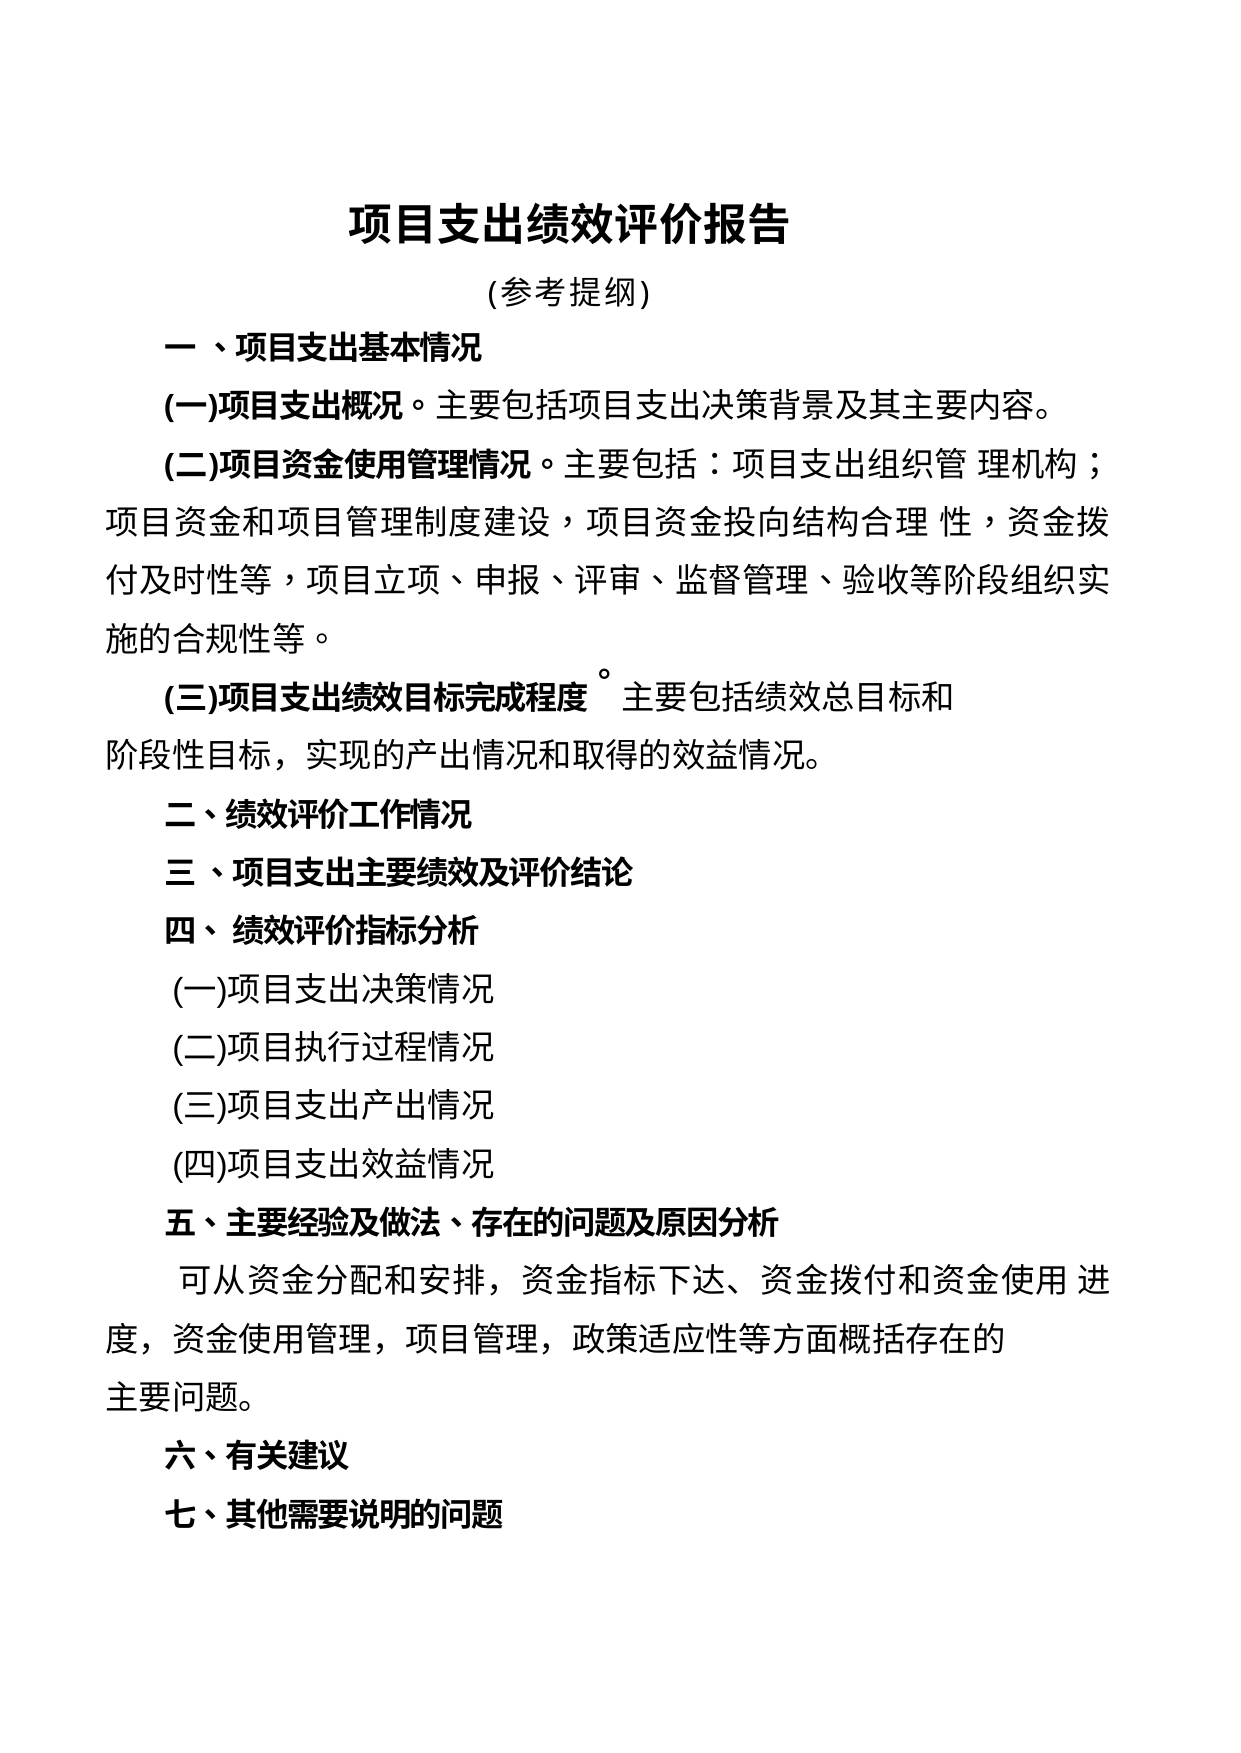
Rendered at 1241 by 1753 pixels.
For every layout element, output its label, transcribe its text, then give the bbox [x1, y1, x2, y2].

text 七、其他需要说明的问题 [105, 1479, 1112, 1538]
text 可从资金分配和安排，资金指标下达、资金拨付和资金使用 进度，资金使用管理，项目管理，政策适应性等方面概括存在的 [105, 1246, 1112, 1363]
text (一)项目支出概况。主要包括项目支出决策背景及其主要内容。 [105, 371, 1112, 429]
text (三)项目支出绩效目标完成程度。主要包括绩效总目标和 [105, 663, 1112, 721]
text 四、 绩效评价指标分析 [105, 896, 1112, 954]
text 一 、项目支出基本情况 [105, 313, 1112, 371]
text (参考提纲) [488, 272, 1112, 313]
text 主要问题。 [105, 1363, 1112, 1421]
text (三)项目支出产出情况 [105, 1071, 1112, 1129]
text 六、有关建议 [105, 1421, 1112, 1479]
text (二)项目资金使用管理情况。主要包括：项目支出组织管 理机构；项目资金和项目管理制度建设，项目资金投向结构合理 性，资金拨付及时性等，项目立项、申报、评审、监督管理、验收等阶段组织实施的合规性等。 [105, 429, 1112, 663]
text 二、绩效评价工作情况 [105, 779, 1112, 838]
text 三 、项目支出主要绩效及评价结论 [105, 838, 1112, 896]
text 项目支出绩效评价报告 [349, 197, 1112, 252]
text (一)项目支出决策情况 [105, 954, 1112, 1013]
text (四)项目支出效益情况 [105, 1129, 1112, 1188]
text (二)项目执行过程情况 [105, 1013, 1112, 1071]
text 五、主要经验及做法、存在的问题及原因分析 [105, 1188, 1112, 1246]
text 阶段性目标，实现的产出情况和取得的效益情况。 [105, 721, 1112, 779]
